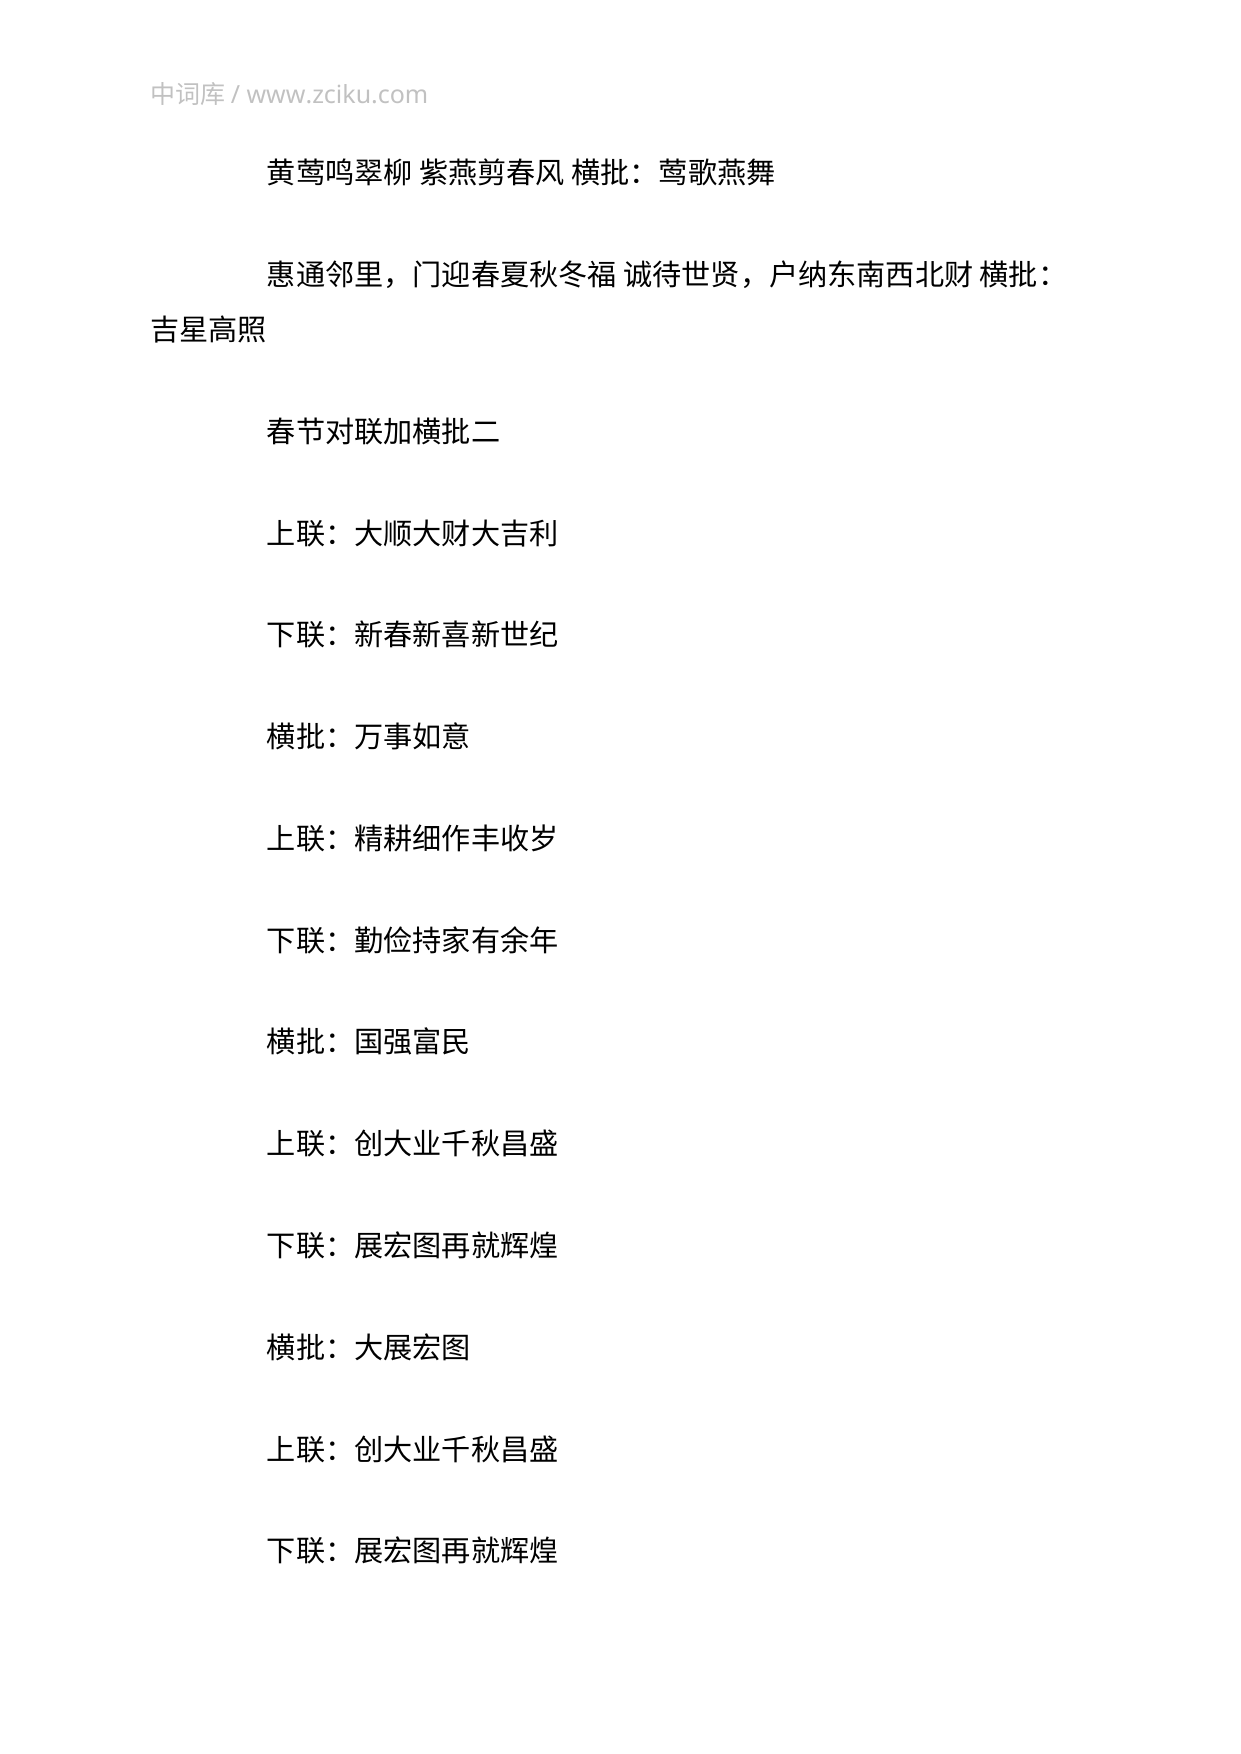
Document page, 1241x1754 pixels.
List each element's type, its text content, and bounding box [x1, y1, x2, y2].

text 上联：创大业千秋昌盛 [150, 1121, 1090, 1163]
text 下联：展宏图再就辉煌 [150, 1223, 1090, 1265]
text 春节对联加横批二 [150, 408, 1090, 451]
text 黄莺鸣翠柳 紫燕剪春风 横批：莺歌燕舞 [150, 150, 1090, 192]
text 横批：国强富民 [150, 1019, 1090, 1061]
text 惠通邻里，门迎春夏秋冬福 诚待世贤，户纳东南西北财 横批：吉星高照 [150, 252, 1090, 349]
text 下联：勤俭持家有余年 [150, 917, 1090, 959]
text 横批：万事如意 [150, 714, 1090, 756]
text 横批：大展宏图 [150, 1324, 1090, 1367]
text 上联：创大业千秋昌盛 [150, 1426, 1090, 1468]
text 上联：精耕细作丰收岁 [150, 816, 1090, 858]
text 下联：展宏图再就辉煌 [150, 1528, 1090, 1570]
text 下联：新春新喜新世纪 [150, 612, 1090, 654]
text 上联：大顺大财大吉利 [150, 510, 1090, 552]
